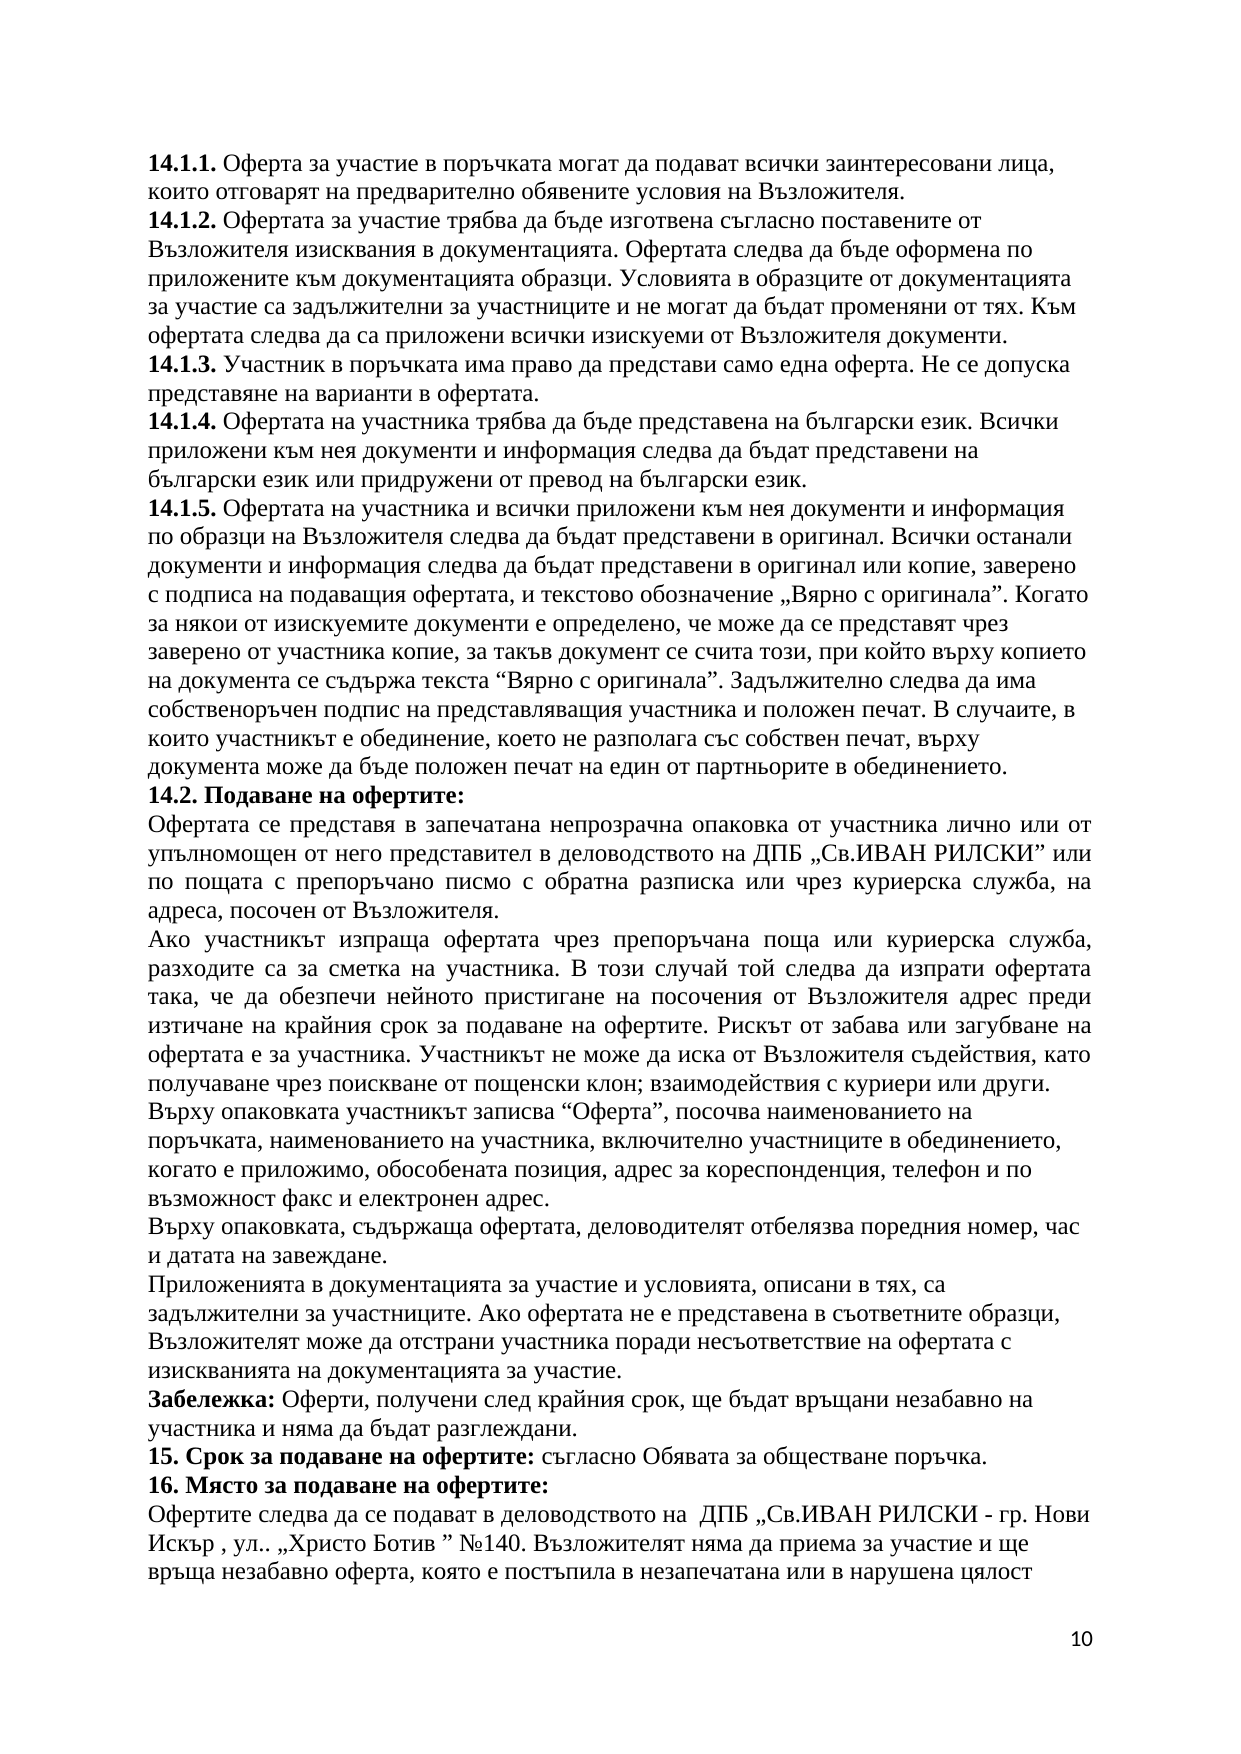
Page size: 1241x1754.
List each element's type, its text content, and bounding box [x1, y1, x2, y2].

text 16. Място за подаване на офертите: [148, 1470, 1093, 1499]
text Върху опаковката, съдържаща офертата, деловодителят отбелязва поредния номер, час и датата на завеждане. [148, 1211, 1093, 1269]
text 14.1.1. Оферта за участие в поръчката могат да подават всички заинтересовани лица, които отговарят на предварително обявените условия на Възложителя. [148, 148, 1093, 205]
text Приложенията в документацията за участие и условията, описани в тях, са задължителни за участниците. Ако офертата не е представена в съответните образци, Възложителят може да отстрани участника поради несъответствие на офертата с изискванията на документацията за участие. [148, 1269, 1093, 1384]
text 14.2. Подаване на офертите: [148, 780, 1093, 809]
text 14.1.4. Офертата на участника трябва да бъде представена на български език. Всички приложени към нея документи и информация следва да бъдат представени на български език или придружени от превод на български език. [148, 406, 1093, 493]
text 14.1.2. Офертата за участие трябва да бъде изготвена съгласно поставените от Възложителя изисквания в документацията. Офертата следва да бъде оформена по приложените към документацията образци. Условията в образците от документацията за участие са задължителни за участниците и не могат да бъдат променяни от тях. Към офертата следва да са приложени всички изискуеми от Възложителя документи. [148, 205, 1093, 349]
text Забележка: Оферти, получени след крайния срок, ще бъдат връщани незабавно на участника и няма да бъдат разглеждани. [148, 1384, 1093, 1441]
text 15. Срок за подаване на офертите: съгласно Обявата за обществане поръчка. [148, 1441, 1093, 1470]
text 14.1.3. Участник в поръчката има право да представи само една оферта. Не се допуска представяне на варианти в офертата. [148, 349, 1093, 406]
text Върху опаковката участникът записва “Оферта”, посочва наименованието на поръчката, наименованието на участника, включително участниците в обединението, когато е приложимо, обособената позиция, адрес за кореспонденция, телефон и по възможност факс и електронен адрес. [148, 1096, 1093, 1211]
text Ако участникът изпраща офертата чрез препоръчана поща или куриерска служба, разходите са за сметка на участника. В този случай той следва да изпрати офертата така, че да обезпечи нейното пристигане на посочения от Възложителя адрес преди изтичане на крайния срок за подаване на офертите. Рискът от забава или загубване на офертата е за участника. Участникът не може да иска от Възложителя съдействия, като получаване чрез поискване от пощенски клон; взаимодействия с куриери или други. [148, 924, 1093, 1096]
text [148, 1499, 1093, 1585]
text 14.1.5. Офертата на участника и всички приложени към нея документи и информация по образци на Възложителя следва да бъдат представени в оригинал. Всички останали документи и информация следва да бъдат представени в оригинал или копие, заверено с подписа на подаващия офертата, и текстово обозначение „Вярно с оригинала”. Когато за някои от изискуемите документи е определено, че може да се представят чрез заверено от участника копие, за такъв документ се счита този, при който върху копието на документа се съдържа текста “Вярно с оригинала”. Задължително следва да има собственоръчен подпис на представляващия участника и положен печат. В случаите, в които участникът е обединение, което не разполага със собствен печат, върху документа може да бъде положен печат на един от партньорите в обединението. [148, 493, 1093, 780]
text Офертата се представя в запечатана непрозрачна опаковка от участника лично или от упълномощен от него представител в деловодството на ДПБ „Св.ИВАН РИЛСКИ” или по пощата с препоръчано писмо с обратна разписка или чрез куриерска служба, на адреса, посочен от Възложителя. [148, 809, 1093, 924]
